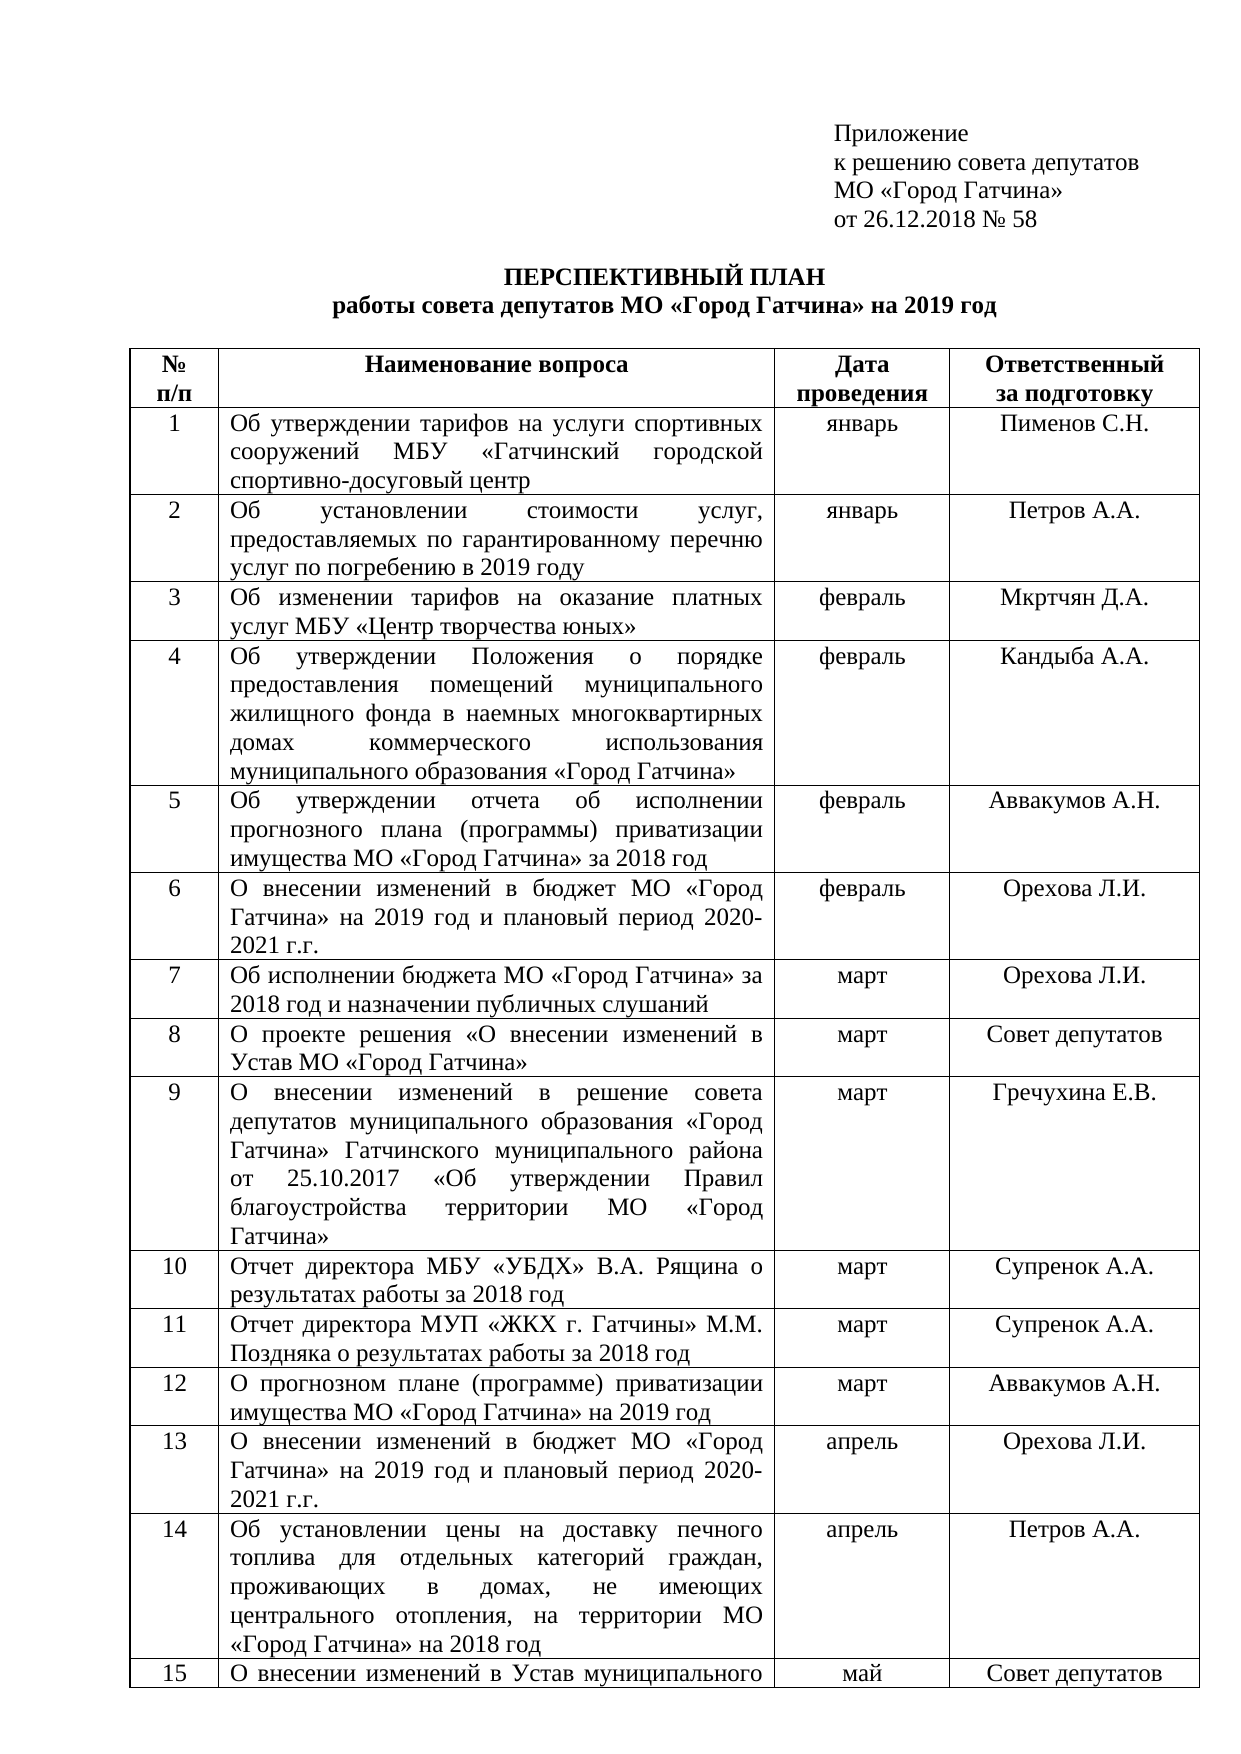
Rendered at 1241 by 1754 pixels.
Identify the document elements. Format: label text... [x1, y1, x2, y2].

table_cell 4 [131, 641, 218, 784]
table_header Дата проведения [775, 349, 949, 407]
table_cell 13 [131, 1426, 218, 1513]
table_cell 5 [131, 786, 218, 872]
table_cell апрель [775, 1514, 949, 1657]
table_cell Пименов С.Н. [950, 408, 1199, 494]
table_cell 2 [131, 495, 218, 581]
table_cell Мкртчян Д.А. [950, 582, 1199, 640]
table_cell февраль [775, 641, 949, 784]
table_cell Орехова Л.И. [950, 960, 1199, 1018]
table_cell Об установлении стоимости услуг, предоставляемых по гарантированному перечню услуг по погребению в 2019 году [219, 495, 774, 581]
table_cell март [775, 1077, 949, 1250]
table_cell 9 [131, 1077, 218, 1250]
table_cell 14 [131, 1514, 218, 1657]
table_cell март [775, 1019, 949, 1076]
table_cell 6 [131, 873, 218, 959]
table_cell Об исполнении бюджета МО «Город Гатчина» за 2018 год и назначении публичных слушаний [219, 960, 774, 1018]
table_cell Совет депутатов [950, 1659, 1199, 1687]
table_cell Гречухина Е.В. [950, 1077, 1199, 1250]
table_cell 15 [131, 1659, 218, 1687]
table_cell Об установлении цены на доставку печного топлива для отдельных категорий граждан, проживающих в домах, не имеющих центрального отопления, на территории МО «Город Гатчина» на 2018 год [219, 1514, 774, 1657]
text работы совета депутатов МО «Город Гатчина» на 2019 год [177, 291, 1152, 319]
text к решению совета депутатов МО «Город Гатчина» [833, 147, 1152, 204]
table_cell февраль [775, 582, 949, 640]
table_cell О внесении изменений в решение совета депутатов муниципального образования «Город Гатчина» Гатчинского муниципального района от 25.10.2017 «Об утверждении Правил благоустройства территории МО «Город Гатчина» [219, 1077, 774, 1250]
table_cell О внесении изменений в бюджет МО «Город Гатчина» на 2019 год и плановый период 2020-2021 г.г. [219, 1426, 774, 1513]
table_header № п/п [131, 349, 218, 407]
table_cell 1 [131, 408, 218, 494]
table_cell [219, 1659, 774, 1687]
table_cell Аввакумов А.Н. [950, 786, 1199, 872]
table_cell Орехова Л.И. [950, 873, 1199, 959]
table_cell Совет депутатов [950, 1019, 1199, 1076]
table_cell февраль [775, 873, 949, 959]
table_cell Петров А.А. [950, 495, 1199, 581]
table_cell Отчет директора МУП «ЖКХ г. Гатчины» М.М. Поздняка о результатах работы за 2018 год [219, 1309, 774, 1367]
table_cell 7 [131, 960, 218, 1018]
table_cell Кандыба А.А. [950, 641, 1199, 784]
table_header Наименование вопроса [219, 349, 774, 407]
table_cell Орехова Л.И. [950, 1426, 1199, 1513]
table_cell Аввакумов А.Н. [950, 1368, 1199, 1425]
table_cell 3 [131, 582, 218, 640]
table_cell О прогнозном плане (программе) приватизации имущества МО «Город Гатчина» на 2019 год [219, 1368, 774, 1425]
table_cell О проекте решения «О внесении изменений в Устав МО «Город Гатчина» [219, 1019, 774, 1076]
table_cell январь [775, 495, 949, 581]
table_cell 8 [131, 1019, 218, 1076]
table_cell 11 [131, 1309, 218, 1367]
table_cell апрель [775, 1426, 949, 1513]
table_cell О внесении изменений в бюджет МО «Город Гатчина» на 2019 год и плановый период 2020-2021 г.г. [219, 873, 774, 959]
table_cell Об утверждении Положения о порядке предоставления помещений муниципального жилищного фонда в наемных многоквартирных домах коммерческого использования муниципального образования «Город Гатчина» [219, 641, 774, 784]
table_cell Супренок А.А. [950, 1309, 1199, 1367]
table_cell Об утверждении отчета об исполнении прогнозного плана (программы) приватизации имущества МО «Город Гатчина» за 2018 год [219, 786, 774, 872]
table_header Ответственный за подготовку [950, 349, 1199, 407]
text от 26.12.2018 № 58 [833, 204, 1152, 233]
table_cell март [775, 1368, 949, 1425]
table_cell Отчет директора МБУ «УБДХ» В.А. Рящина о результатах работы за 2018 год [219, 1251, 774, 1308]
table_cell 10 [131, 1251, 218, 1308]
text ПЕРСПЕКТИВНЫЙ ПЛАН [177, 262, 1152, 291]
table_cell Петров А.А. [950, 1514, 1199, 1657]
table_cell март [775, 960, 949, 1018]
table_cell май [775, 1659, 949, 1687]
table_cell март [775, 1309, 949, 1367]
table_cell Супренок А.А. [950, 1251, 1199, 1308]
table_cell 12 [131, 1368, 218, 1425]
table_cell Об изменении тарифов на оказание платных услуг МБУ «Центр творчества юных» [219, 582, 774, 640]
text Приложение [833, 118, 1152, 147]
table_cell январь [775, 408, 949, 494]
table_cell Об утверждении тарифов на услуги спортивных сооружений МБУ «Гатчинский городской спортивно-досуговый центр [219, 408, 774, 494]
table_cell февраль [775, 786, 949, 872]
table_cell март [775, 1251, 949, 1308]
